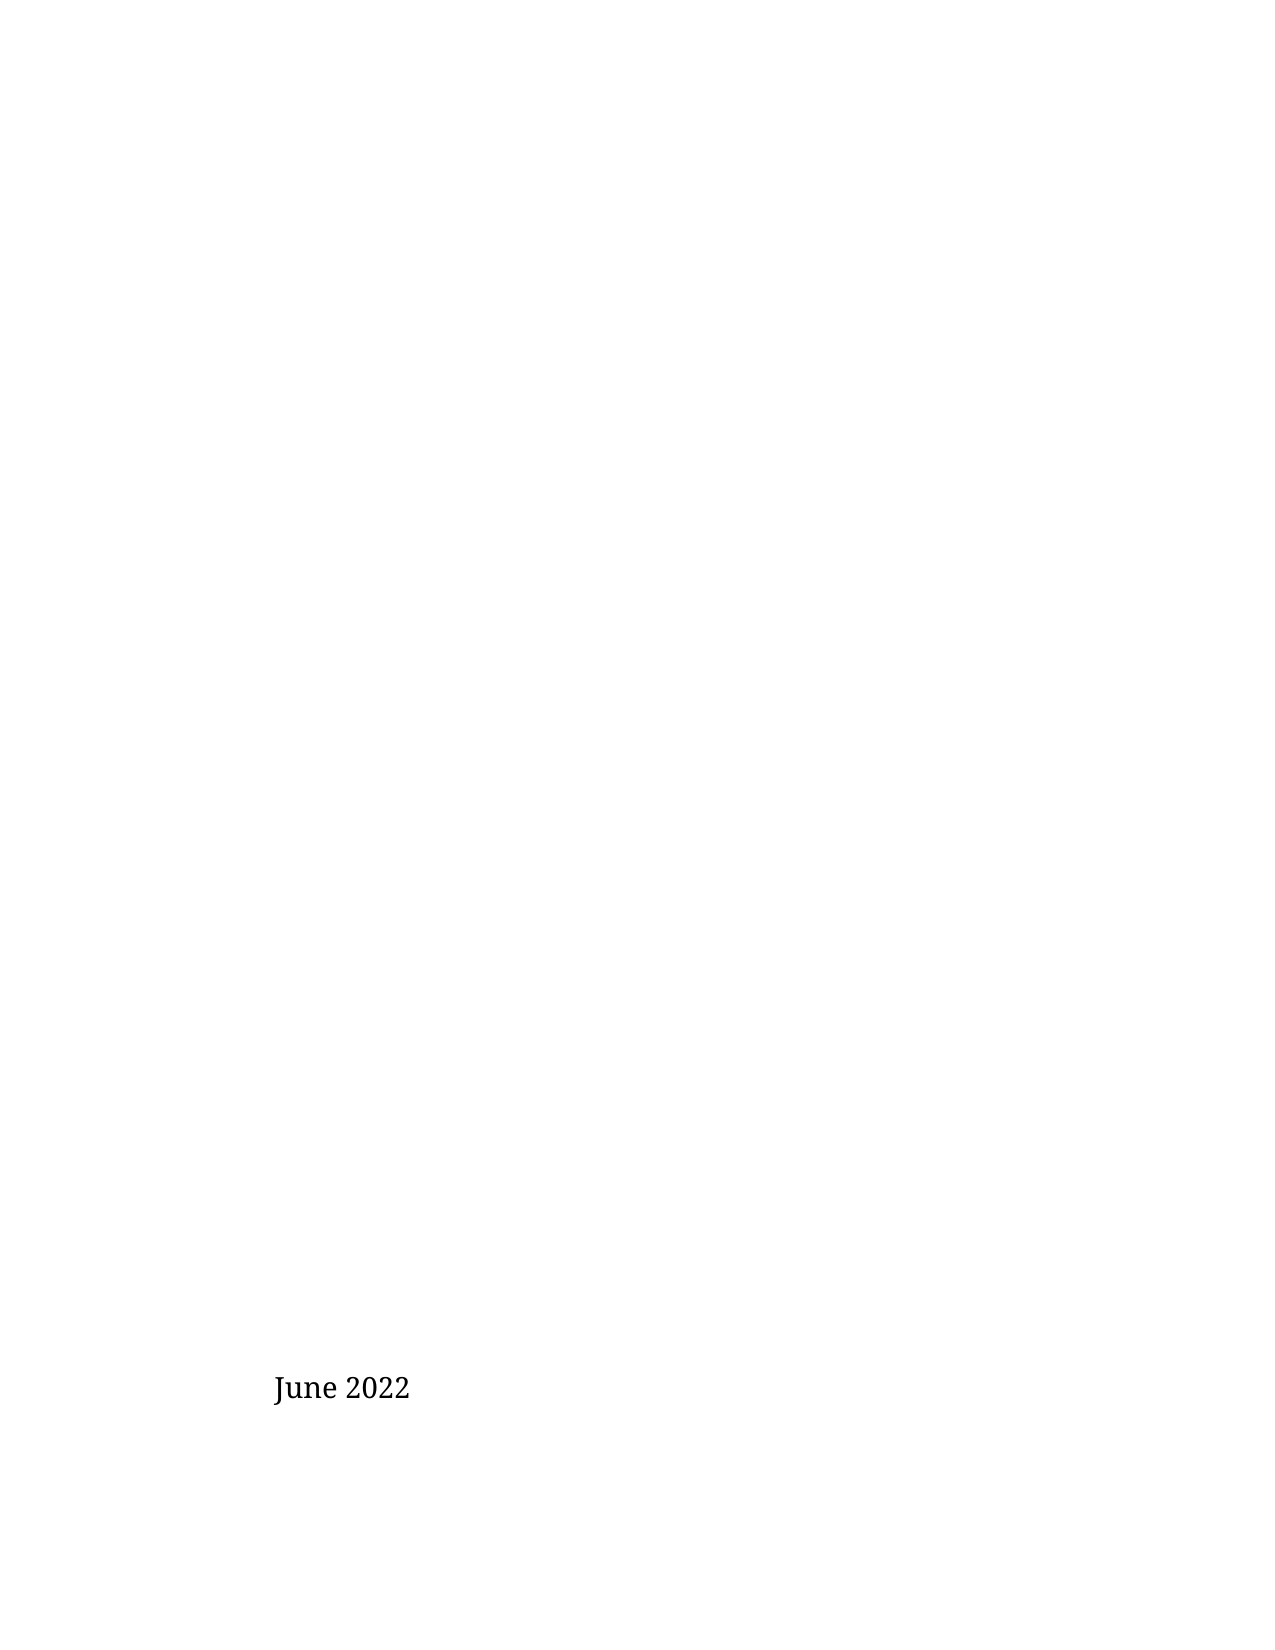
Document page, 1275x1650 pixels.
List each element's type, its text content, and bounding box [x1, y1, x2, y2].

table_header June 2022 [262, 1344, 1013, 1500]
